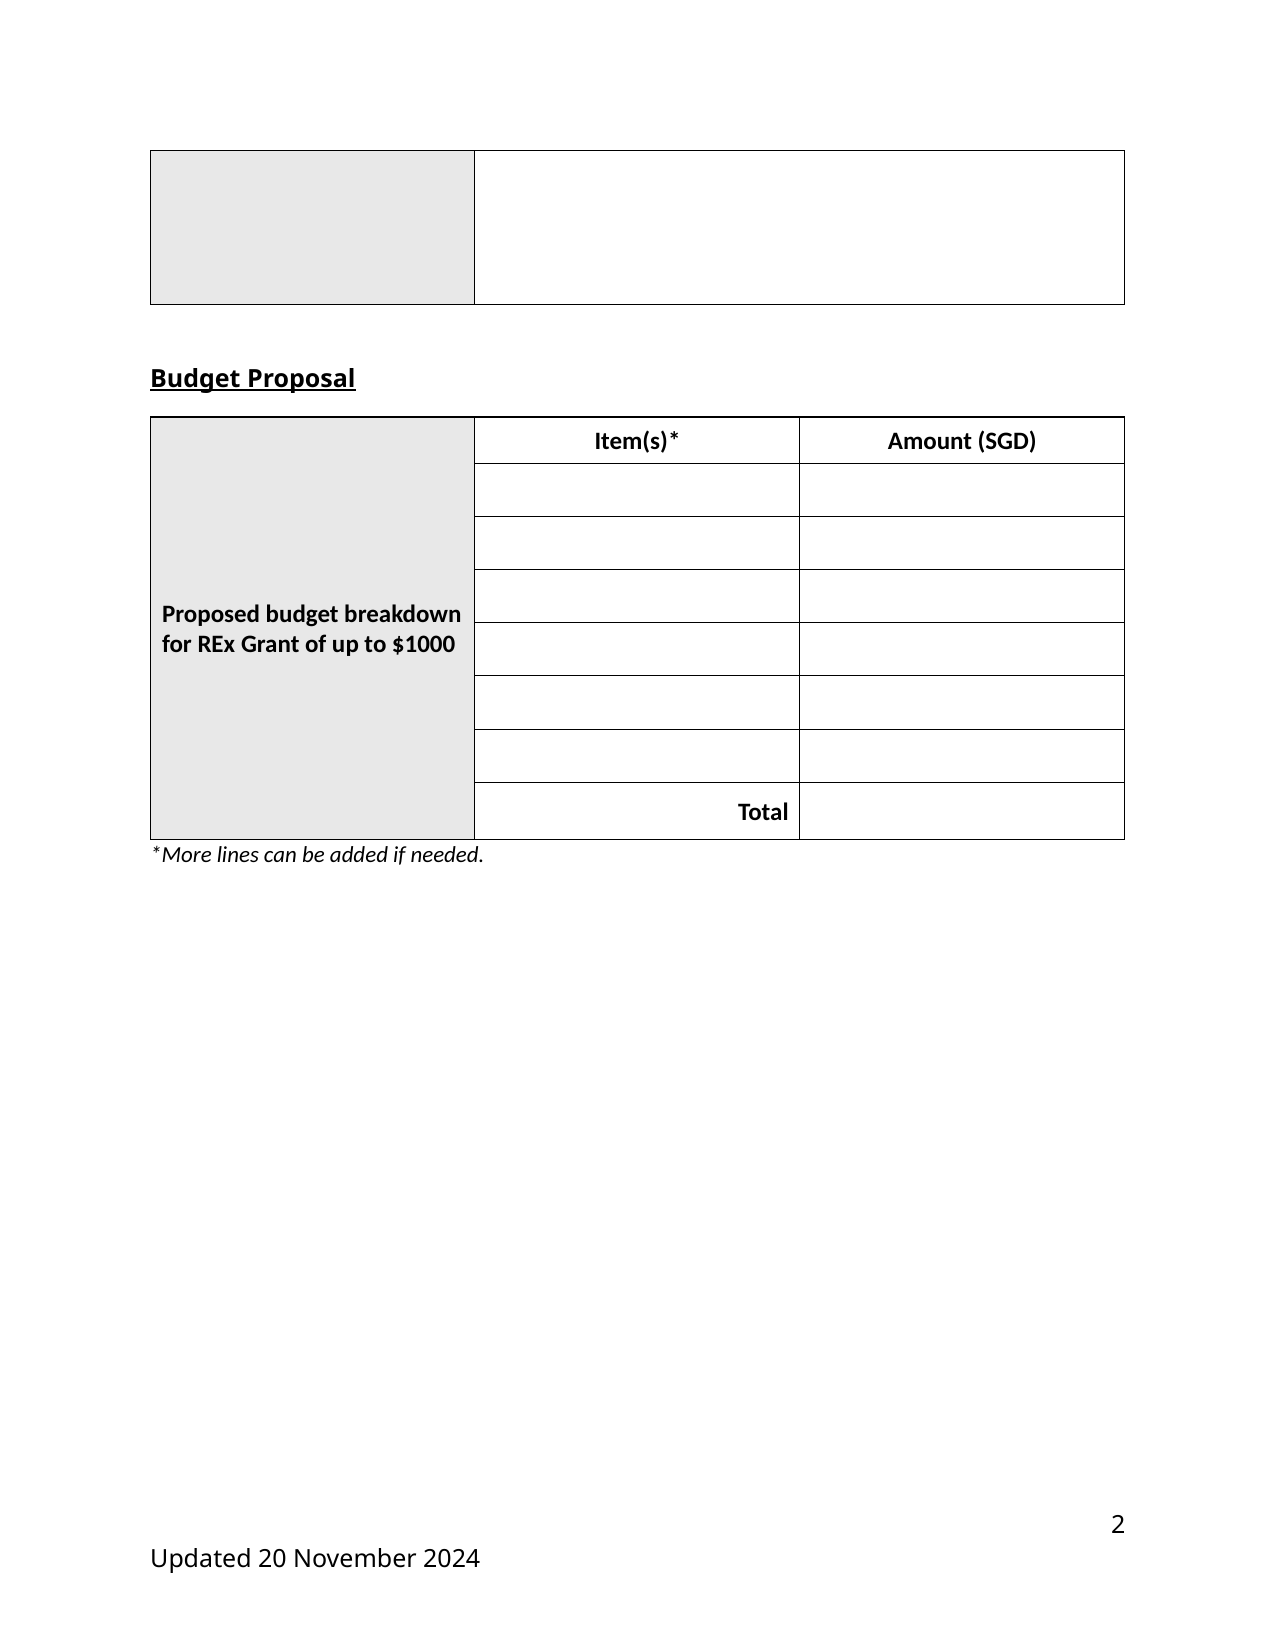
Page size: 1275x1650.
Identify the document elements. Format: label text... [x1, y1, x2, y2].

table_cell [800, 517, 1124, 569]
table_cell [475, 730, 799, 782]
table_cell [800, 570, 1124, 622]
table_cell [800, 623, 1124, 675]
table_cell [475, 517, 799, 569]
text Budget Proposal [150, 361, 1125, 394]
table_header Amount (SGD) [800, 418, 1124, 463]
table_cell [800, 464, 1124, 516]
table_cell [151, 151, 474, 304]
table_cell [475, 623, 799, 675]
table_cell [475, 151, 1124, 304]
table_cell [800, 783, 1124, 839]
table_cell [800, 730, 1124, 782]
table_cell [475, 464, 799, 516]
table_cell [475, 570, 799, 622]
text *More lines can be added if needed. [150, 840, 1125, 868]
table_cell Total [475, 783, 799, 839]
table_cell [800, 676, 1124, 728]
table_header Proposed budget breakdown for REx Grant of up to $1000 [151, 418, 474, 839]
table_cell [475, 676, 799, 728]
table_header Item(s)* [475, 418, 799, 463]
